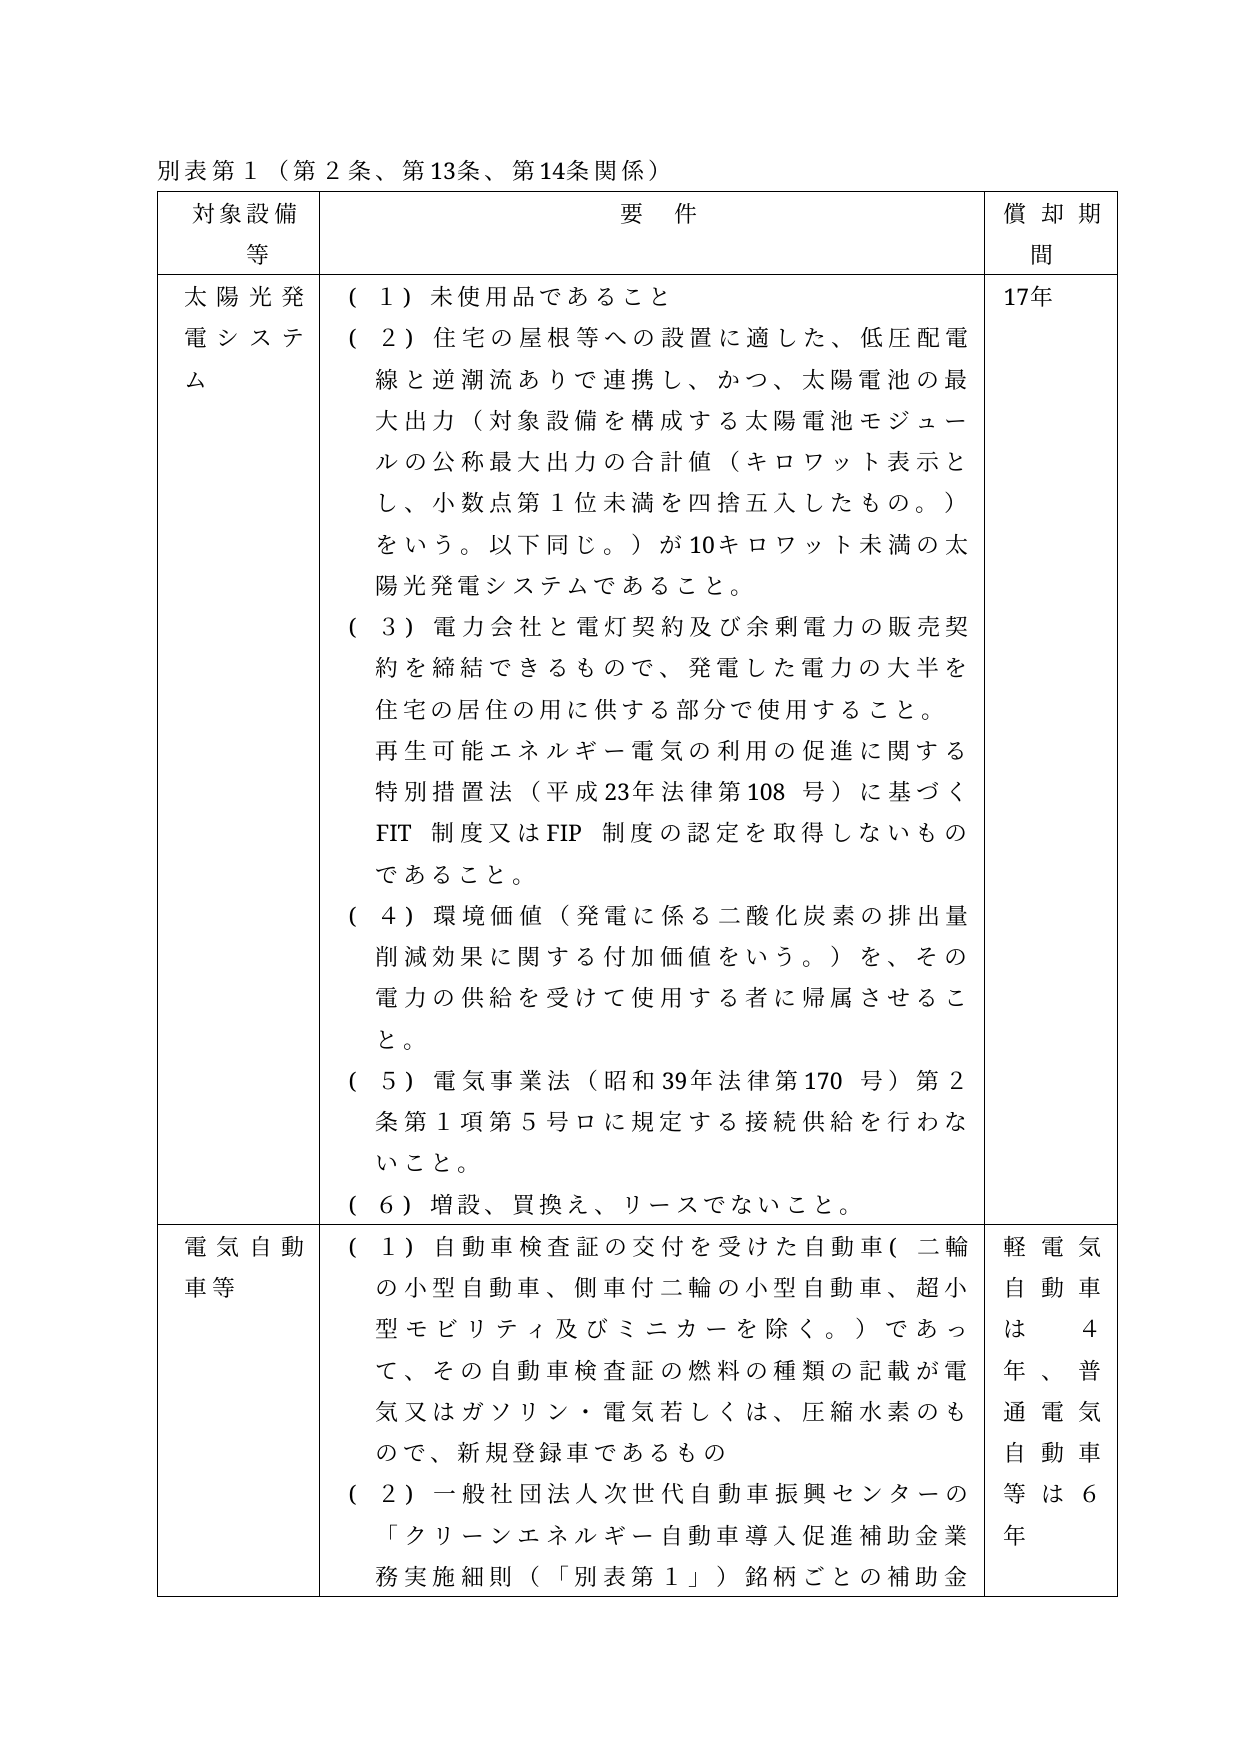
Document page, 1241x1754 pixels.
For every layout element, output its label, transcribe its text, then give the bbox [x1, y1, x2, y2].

table_cell 太陽光発電システム [158, 275, 319, 1224]
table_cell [985, 1225, 1117, 1596]
table_cell (１)未使用品であること (２)住宅の屋根等への設置に適した、低圧配電線と逆潮流ありで連携し、かつ、太陽電池の最大出力（対象設備を構成する太陽電池モジュールの公称最大出力の合計値（キロワット表示とし、小数点第１位未満を四捨五入したもの。）をいう。以下同じ。）が10キロワット未満の太陽光発電システムであること。 (３)電力会社と電灯契約及び余剰電力の販売契約を締結できるもので、発電した電力の大半を住宅の居住の用に供する部分で使用すること。 再生可能エネルギー電気の利用の促進に関する特別措置法（平成23年法律第108号）に基づくFIT制度又はFIP制度の認定を取得しないものであること。 (４)環境価値（発電に係る二酸化炭素の排出量削減効果に関する付加価値をいう。）を、その電力の供給を受けて使用する者に帰属させること。 (５)電気事業法（昭和39年法律第170号）第２条第１項第５号ロに規定する接続供給を行わないこと。 (６)増設、買換え、リースでないこと。 [320, 275, 984, 1224]
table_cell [320, 1225, 984, 1596]
table_cell 17年 [985, 275, 1117, 1224]
text 別表第１（第２条、第13条、第14条関係） [157, 149, 1112, 191]
table_header 対象設備等 [158, 192, 319, 274]
table_header 要 件 [320, 192, 984, 274]
table_header 償却期間 [985, 192, 1117, 274]
table_cell 電気自動車等 [158, 1225, 319, 1596]
